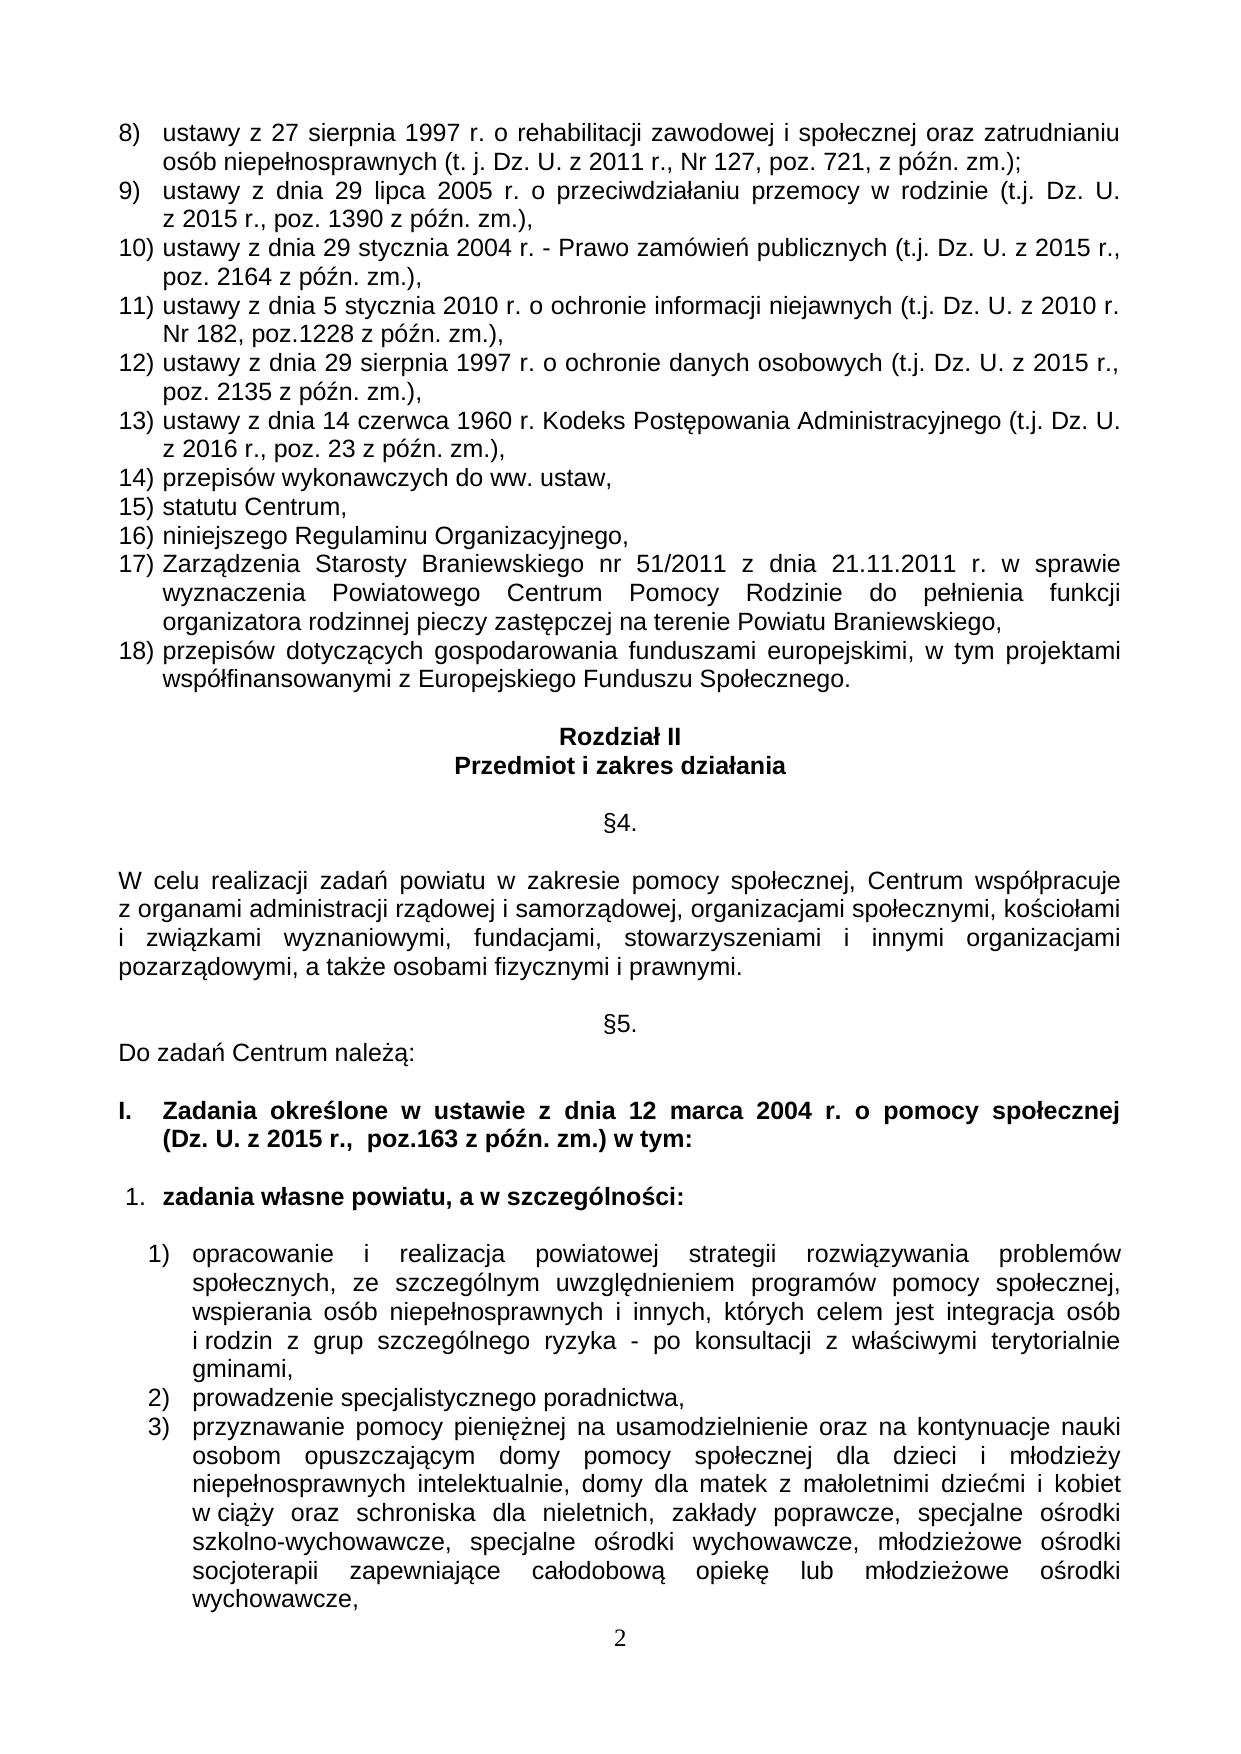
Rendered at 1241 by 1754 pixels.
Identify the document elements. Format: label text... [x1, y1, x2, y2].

text §5. [118, 1009, 1122, 1038]
list statutu Centrum, [118, 492, 1122, 521]
list Zadania określone w ustawie z dnia 12 marca 2004 r. o pomocy społecznej (Dz. U. z 2015 r., poz.163 z późn. zm.) w tym: [118, 1096, 1122, 1153]
list opracowanie i realizacja powiatowej strategii rozwiązywania problemów społecznych, ze szczególnym uwzględnieniem programów pomocy społecznej, wspierania osób niepełnosprawnych i innych, których celem jest integracja osób i rodzin z grup szczególnego ryzyka - po konsultacji z właściwymi terytorialnie gminami, [148, 1239, 1122, 1383]
text §4. [118, 808, 1122, 837]
text W celu realizacji zadań powiatu w zakresie pomocy społecznej, Centrum współpracuje z organami administracji rządowej i samorządowej, organizacjami społecznymi, kościołami i związkami wyznaniowymi, fundacjami, stowarzyszeniami i innymi organizacjami pozarządowymi, a także osobami fizycznymi i prawnymi. [118, 866, 1122, 981]
list ustawy z dnia 29 sierpnia 1997 r. o ochronie danych osobowych (t.j. Dz. U. z 2015 r., poz. 2135 z późn. zm.), [118, 348, 1122, 406]
subtitle Przedmiot i zakres działania [118, 751, 1122, 779]
list przepisów dotyczących gospodarowania funduszami europejskimi, w tym projektami współfinansowanymi z Europejskiego Funduszu Społecznego. [118, 636, 1122, 693]
list przyznawanie pomocy pieniężnej na usamodzielnienie oraz na kontynuacje nauki osobom opuszczającym domy pomocy społecznej dla dzieci i młodzieży niepełnosprawnych intelektualnie, domy dla matek z małoletnimi dziećmi i kobiet w ciąży oraz schroniska dla nieletnich, zakłady poprawcze, specjalne ośrodki szkolno-wychowawcze, specjalne ośrodki wychowawcze, młodzieżowe ośrodki socjoterapii zapewniające całodobową opiekę lub młodzieżowe ośrodki wychowawcze, [148, 1412, 1122, 1613]
list zadania własne powiatu, a w szczególności: [125, 1182, 1122, 1211]
subtitle Rozdział II [118, 722, 1122, 751]
list ustawy z dnia 29 lipca 2005 r. o przeciwdziałaniu przemocy w rodzinie (t.j. Dz. U. z 2015 r., poz. 1390 z późn. zm.), [118, 176, 1122, 233]
list ustawy z dnia 29 stycznia 2004 r. - Prawo zamówień publicznych (t.j. Dz. U. z 2015 r., poz. 2164 z późn. zm.), [118, 233, 1122, 291]
text Do zadań Centrum należą: [118, 1038, 1122, 1067]
list prowadzenie specjalistycznego poradnictwa, [148, 1383, 1122, 1412]
list Zarządzenia Starosty Braniewskiego nr 51/2011 z dnia 21.11.2011 r. w sprawie wyznaczenia Powiatowego Centrum Pomocy Rodzinie do pełnienia funkcji organizatora rodzinnej pieczy zastępczej na terenie Powiatu Braniewskiego, [118, 549, 1122, 636]
list ustawy z dnia 14 czerwca 1960 r. Kodeks Postępowania Administracyjnego (t.j. Dz. U. z 2016 r., poz. 23 z późn. zm.), [118, 406, 1122, 463]
list ustawy z dnia 5 stycznia 2010 r. o ochronie informacji niejawnych (t.j. Dz. U. z 2010 r. Nr 182, poz.1228 z późn. zm.), [118, 291, 1122, 348]
list niniejszego Regulaminu Organizacyjnego, [118, 521, 1122, 549]
list ustawy z 27 sierpnia 1997 r. o rehabilitacji zawodowej i społecznej oraz zatrudnianiu osób niepełnosprawnych (t. j. Dz. U. z 2011 r., Nr 127, poz. 721, z późn. zm.); [118, 118, 1122, 176]
list przepisów wykonawczych do ww. ustaw, [118, 463, 1122, 492]
